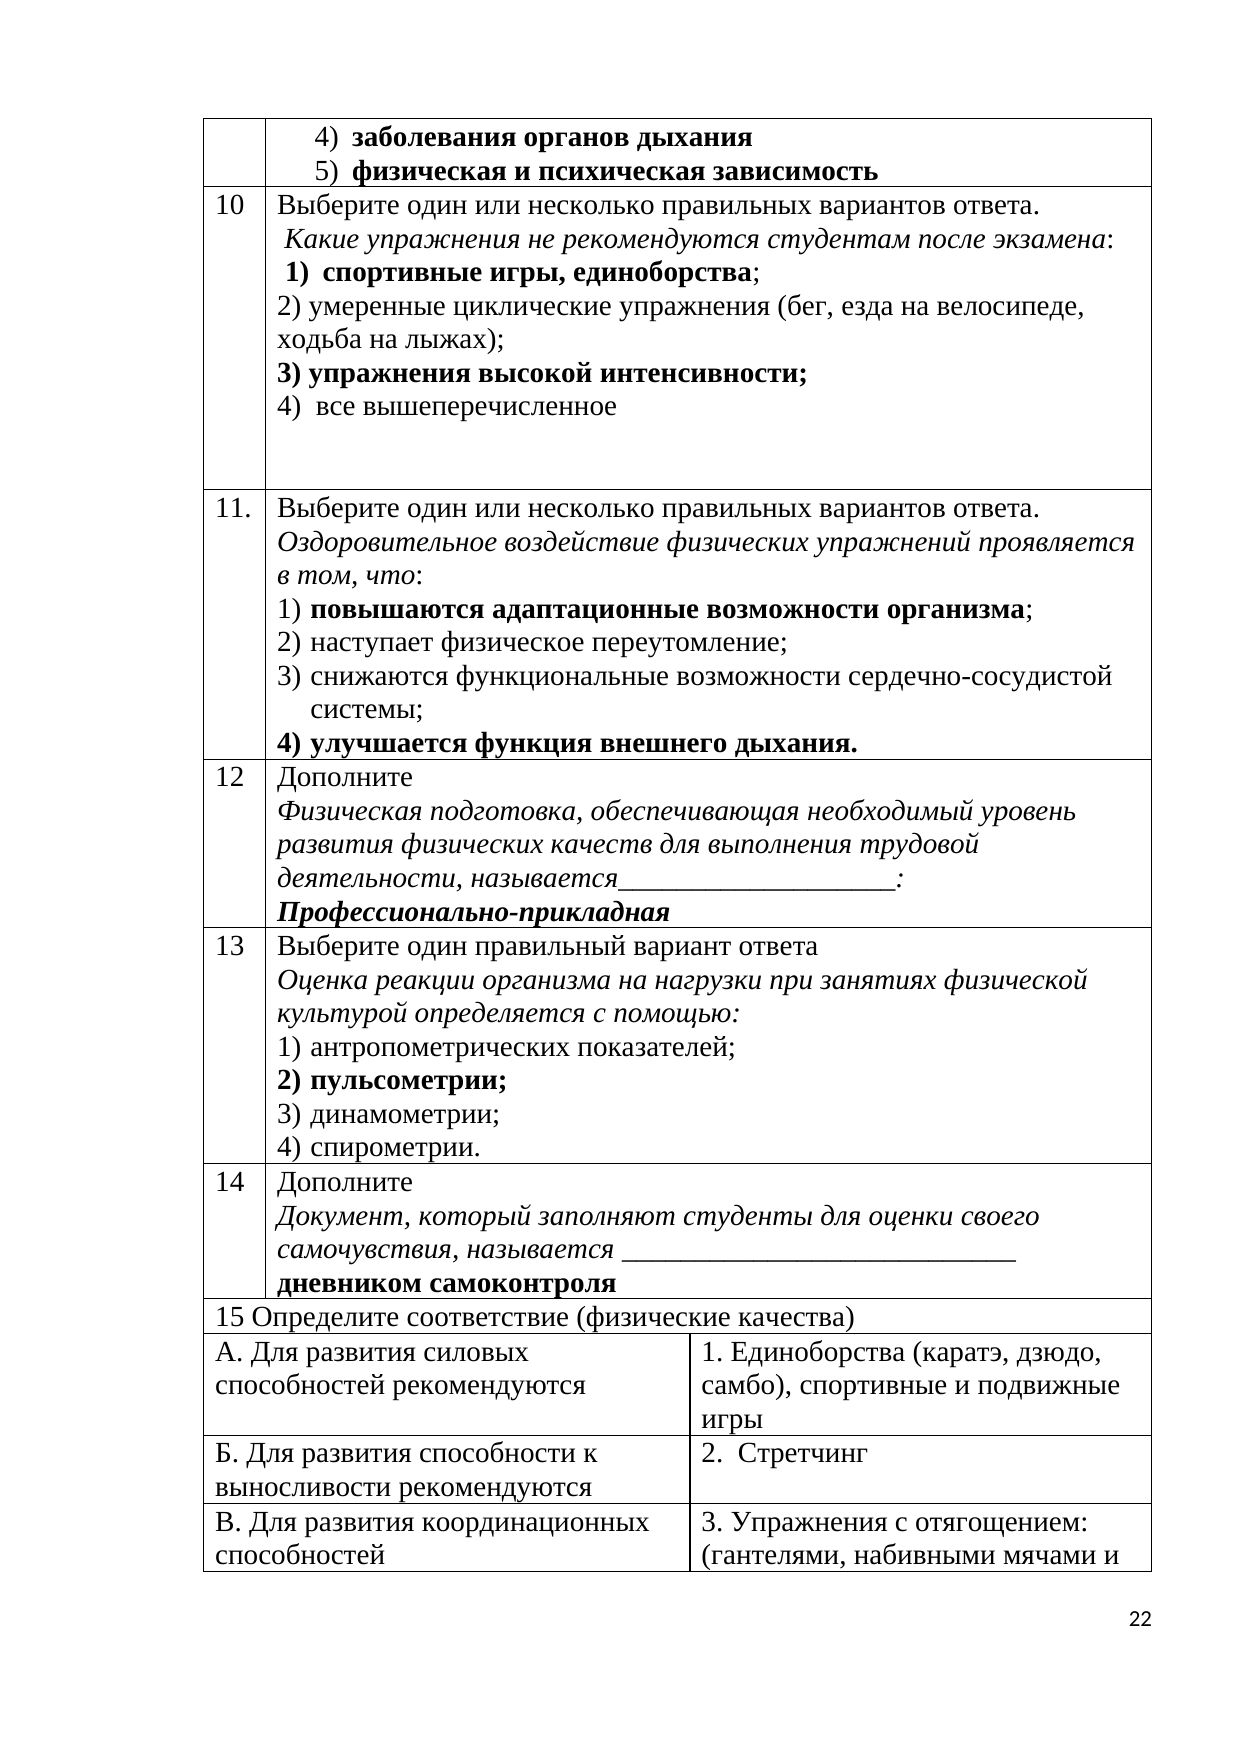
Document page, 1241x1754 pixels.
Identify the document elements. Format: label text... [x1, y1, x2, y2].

table_cell 12 [204, 760, 265, 927]
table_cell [204, 1504, 689, 1571]
table_cell Б. Для развития способности к выносливости рекомендуются [204, 1436, 689, 1503]
table_cell 15 Определите соответствие (физические качества) [204, 1299, 1151, 1333]
table_cell 14 [204, 1164, 265, 1298]
table_cell А. Для развития силовых способностей рекомендуются [204, 1334, 689, 1434]
table_cell 9 [204, 119, 265, 186]
table_cell Дополните Физическая подготовка, обеспечивающая необходимый уровень развития физических качеств для выполнения трудовой деятельности, называется___________________: Профессионально-прикладная [266, 760, 1151, 927]
table_cell 13 [204, 928, 265, 1163]
table_cell Выберите один или несколько правильных вариантов ответа. Оздоровительное воздействие физических упражнений проявляется в том, что: повышаются адаптационные возможности организма; наступает физическое переутомление; снижаются функциональные возможности сердечно-сосудистой системы; улучшается функция внешнего дыхания. [266, 490, 1151, 758]
table_cell 2. Стретчинг [691, 1436, 1151, 1503]
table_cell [691, 1504, 1151, 1571]
table_cell 10 [204, 187, 265, 489]
table_cell Выберите один или несколько правильных вариантов ответа. Какие упражнения не рекомендуются студентам после экзамена: спортивные игры, единоборства; 2) умеренные циклические упражнения (бег, езда на велосипеде, ходьба на лыжах); 3) упражнения высокой интенсивности; 4) все вышеперечисленное [266, 187, 1151, 489]
table_cell Выберите один правильный вариант ответа Оценка реакции организма на нагрузки при занятиях физической культурой определяется с помощью: антропометрических показателей; пульсометрии; динамометрии; спирометрии. [266, 928, 1151, 1163]
table_cell 11. [204, 490, 265, 758]
table_cell 1. Единоборства (каратэ, дзюдо, самбо), спортивные и подвижные игры [691, 1334, 1151, 1434]
table_cell Дополните Документ, который заполняют студенты для оценки своего самочувствия, называется ___________________________ дневником самоконтроля [266, 1164, 1151, 1298]
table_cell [266, 119, 1151, 186]
